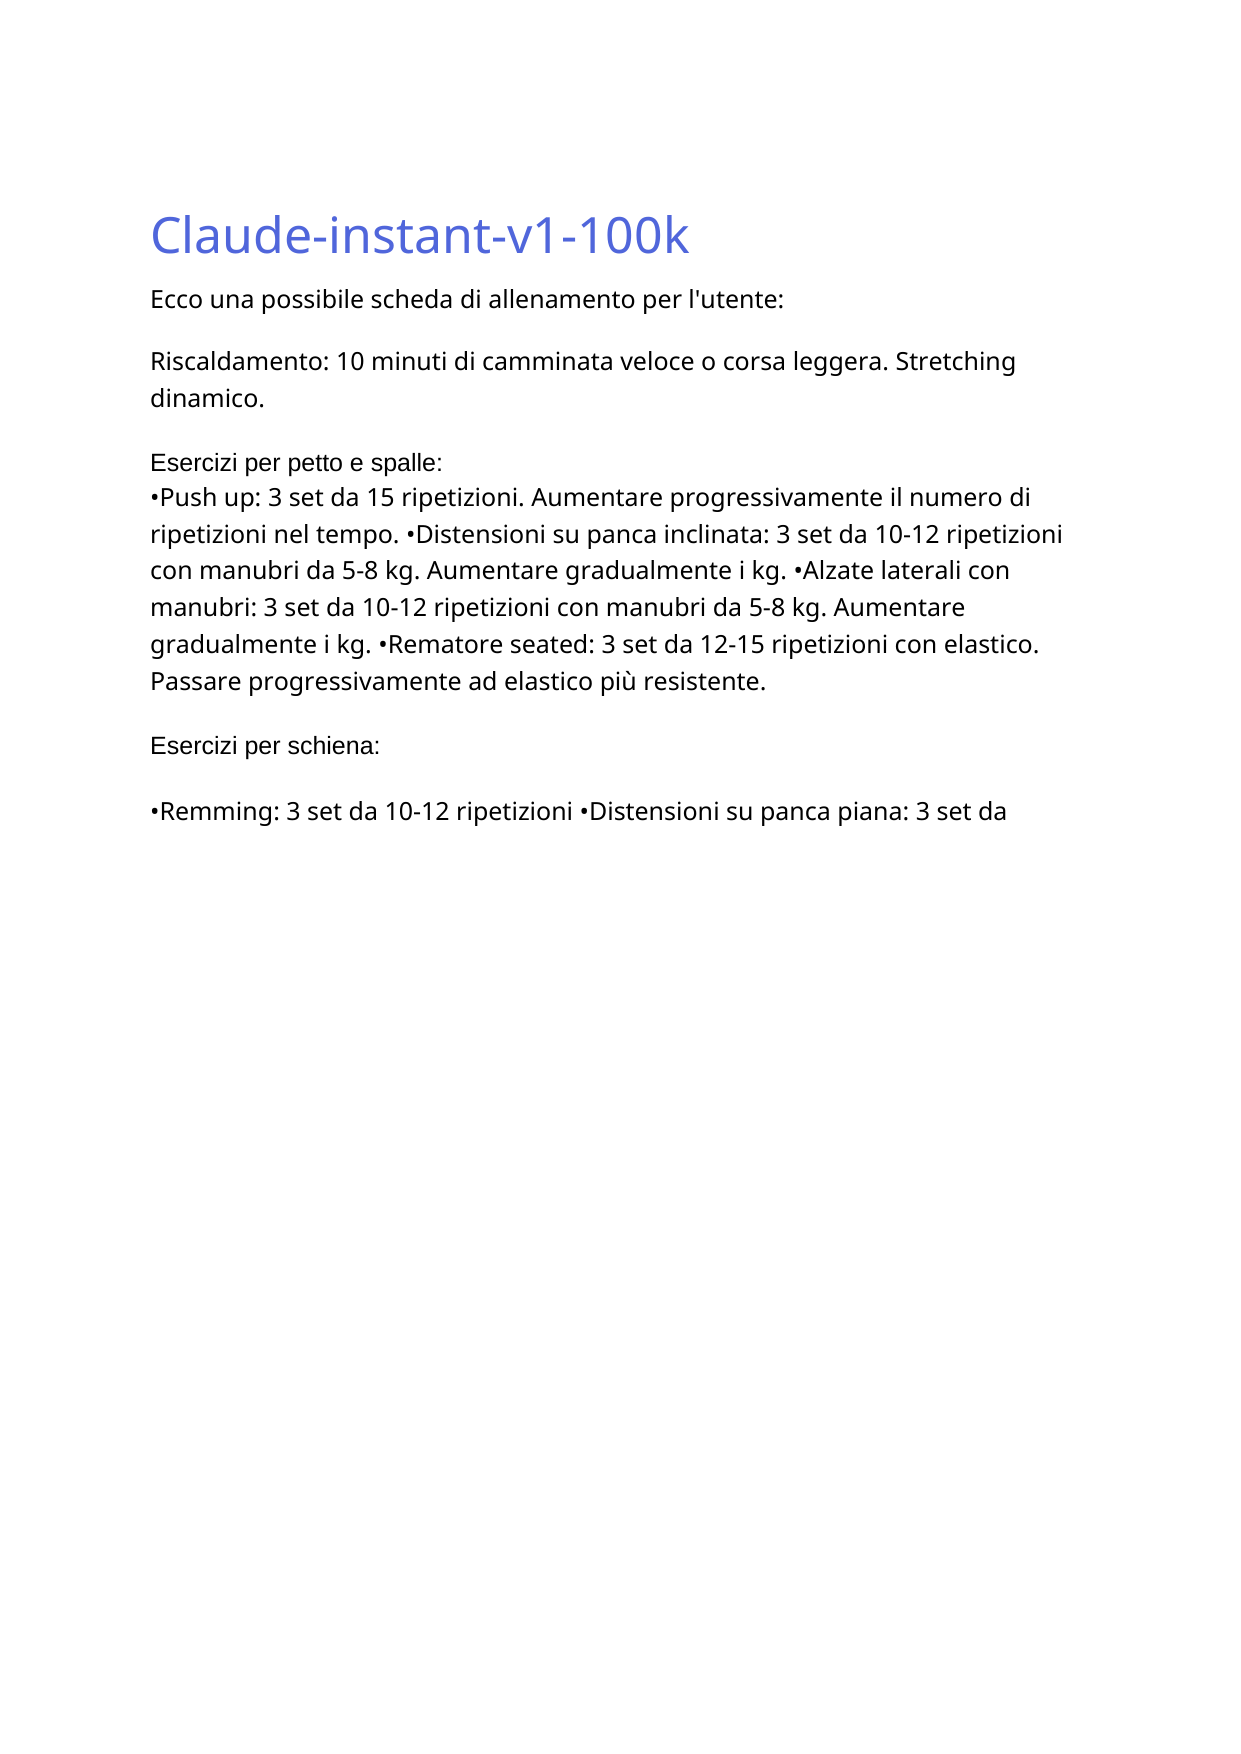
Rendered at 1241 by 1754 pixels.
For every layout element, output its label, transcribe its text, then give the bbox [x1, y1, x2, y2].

text •Push up: 3 set da 15 ripetizioni. Aumentare progressivamente il numero di ripetizioni nel tempo. •Distensioni su panca inclinata: 3 set da 10-12 ripetizioni con manubri da 5-8 kg. Aumentare gradualmente i kg. •Alzate laterali con manubri: 3 set da 10-12 ripetizioni con manubri da 5-8 kg. Aumentare gradualmente i kg. •Rematore seated: 3 set da 12-15 ripetizioni con elastico. Passare progressivamente ad elastico più resistente. [150, 479, 1090, 697]
text Esercizi per schiena: [150, 731, 1090, 760]
text Riscaldamento: 10 minuti di camminata veloce o corsa leggera. Stretching dinamico. [150, 344, 1090, 414]
subtitle Claude-instant-v1-100k [150, 200, 1090, 268]
text Ecco una possibile scheda di allenamento per l'utente: [150, 282, 1090, 316]
text Esercizi per petto e spalle: [150, 448, 1090, 477]
text •Remming: 3 set da 10-12 ripetizioni •Distensioni su panca piana: 3 set da [150, 794, 1090, 828]
